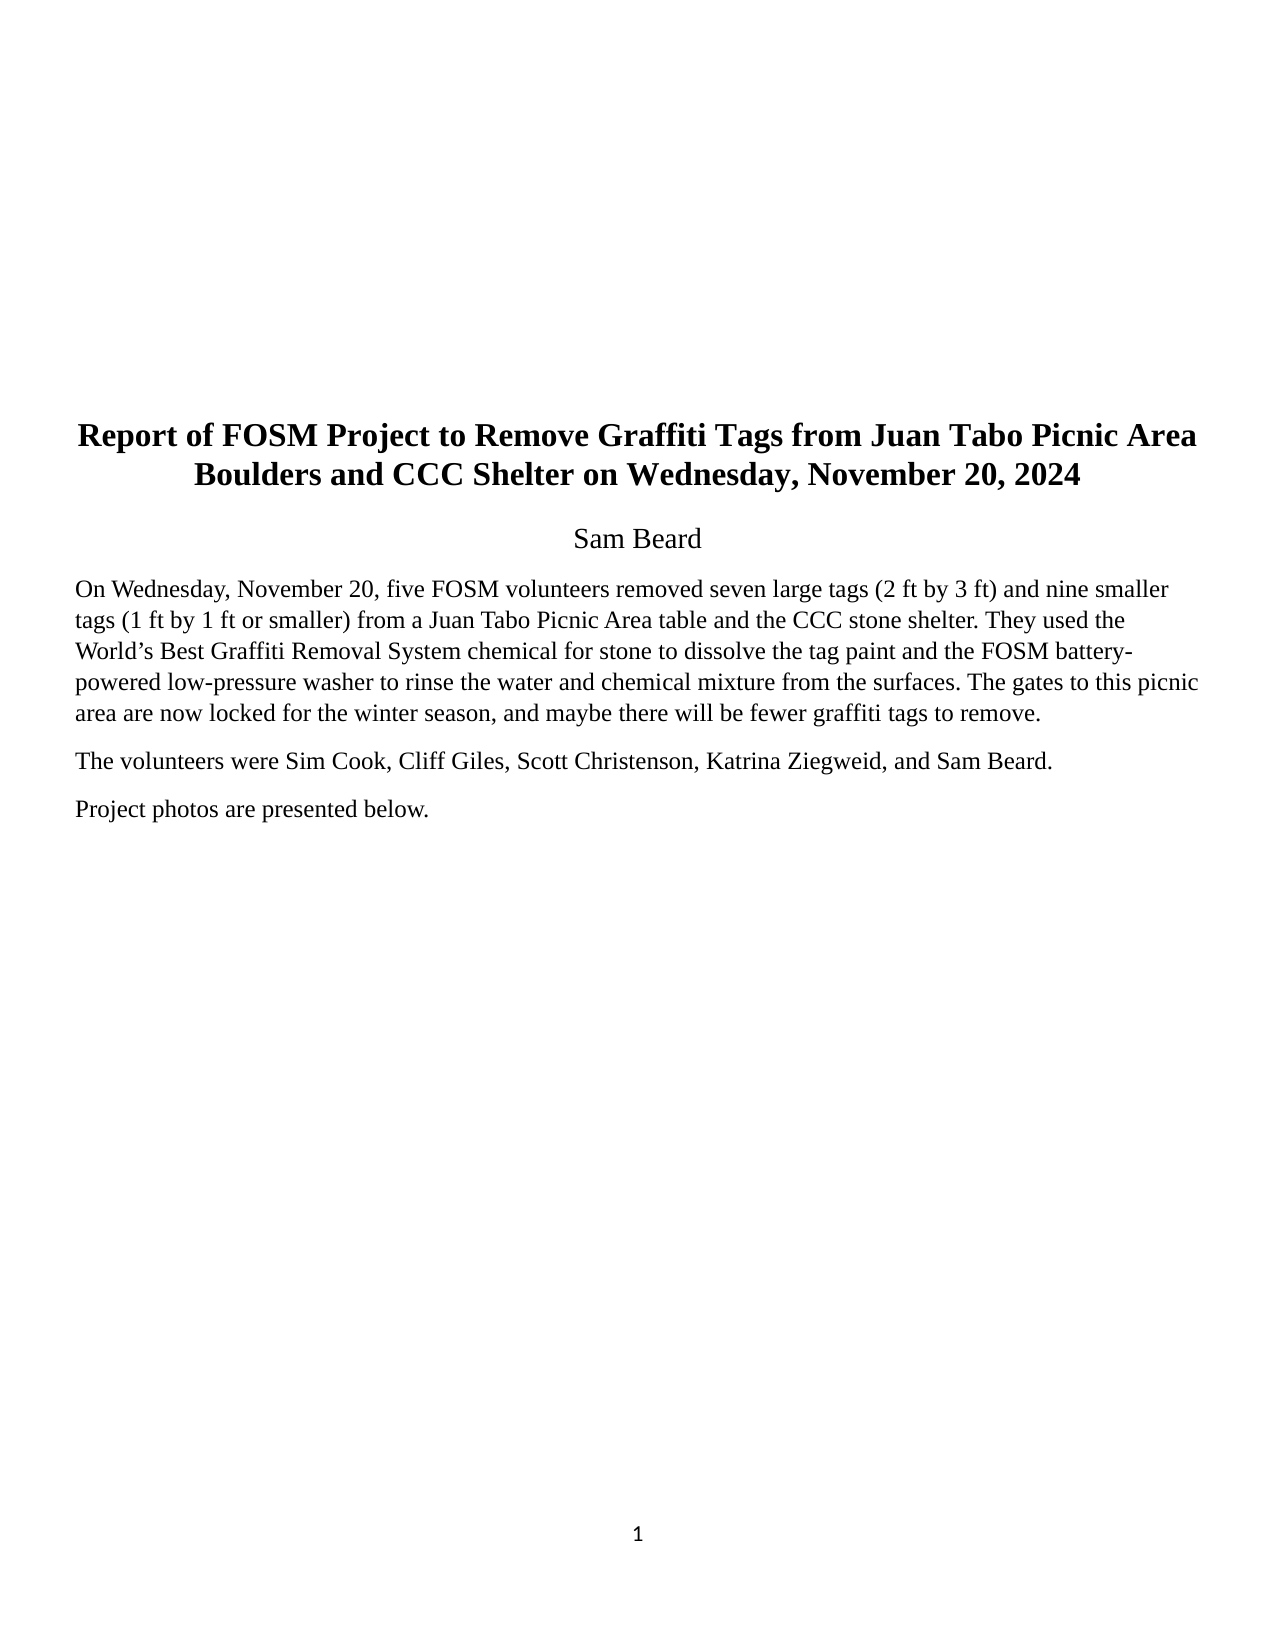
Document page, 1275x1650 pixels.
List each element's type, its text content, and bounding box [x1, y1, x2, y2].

text On Wednesday, November 20, five FOSM volunteers removed seven large tags (2 ft by 3 ft) and nine smaller tags (1 ft by 1 ft or smaller) from a Juan Tabo Picnic Area table and the CCC stone shelter. They used the World’s Best Graffiti Removal System chemical for stone to dissolve the tag paint and the FOSM battery-powered low-pressure washer to rinse the water and chemical mixture from the surfaces. The gates to this picnic area are now locked for the winter season, and maybe there will be fewer graffiti tags to remove. [75, 574, 1200, 727]
text Project photos are presented below. [75, 794, 1200, 823]
text Sam Beard [75, 521, 1200, 555]
text The volunteers were Sim Cook, Cliff Giles, Scott Christenson, Katrina Ziegweid, and Sam Beard. [75, 746, 1200, 775]
text Report of FOSM Project to Remove Graffiti Tags from Juan Tabo Picnic Area Boulders and CCC Shelter on Wednesday, November 20, 2024 [75, 416, 1200, 492]
